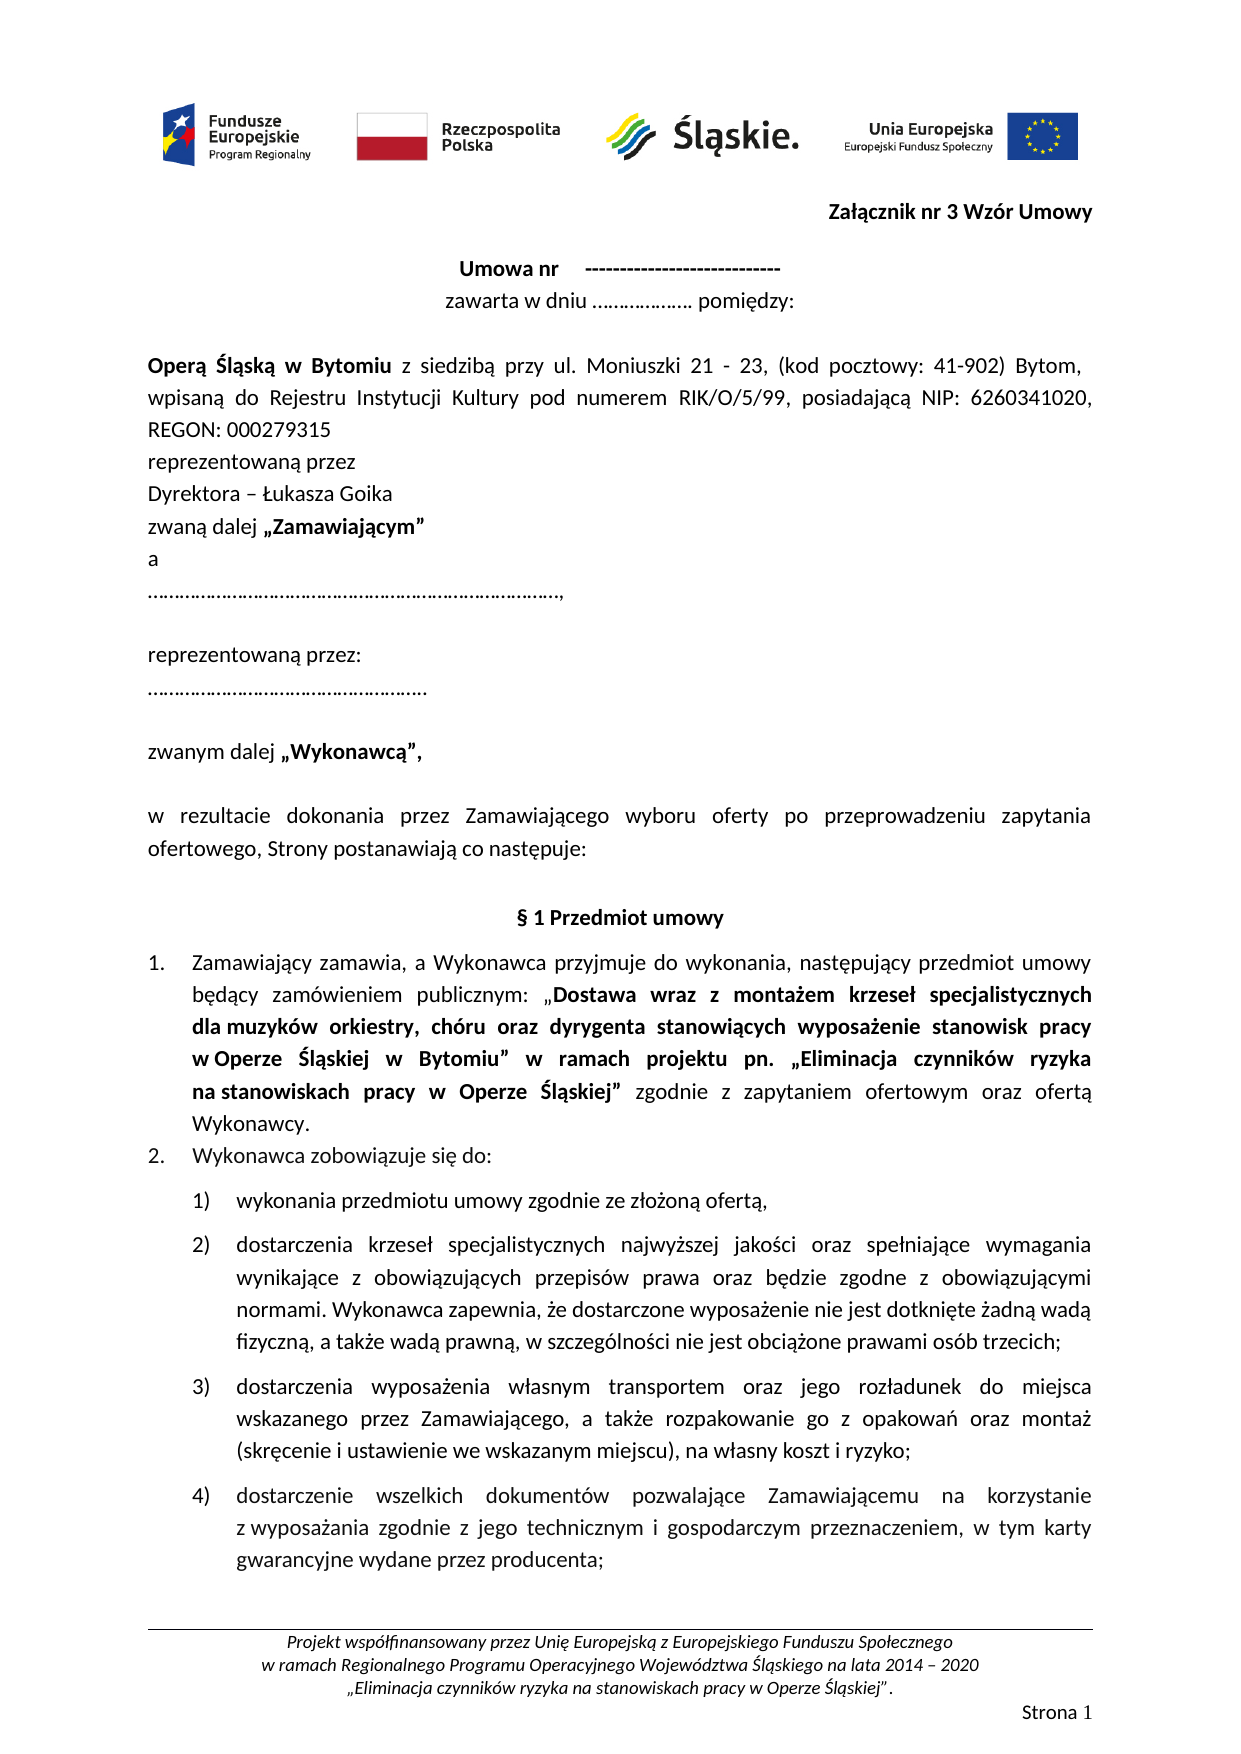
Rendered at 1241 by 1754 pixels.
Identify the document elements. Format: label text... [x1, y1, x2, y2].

text reprezentowaną przez: [148, 641, 1093, 668]
list wykonania przedmiotu umowy zgodnie ze złożoną ofertą, [192, 1186, 1093, 1214]
text w rezultacie dokonania przez Zamawiającego wyboru oferty po przeprowadzeniu zapytania ofertowego, Strony postanawiają co następuje: [148, 801, 1093, 862]
text …………………………………………….. [148, 673, 1093, 701]
text Załącznik nr 3 Wzór Umowy [148, 197, 1093, 225]
text Umowa nr ---------------------------- [148, 254, 1093, 282]
text ……………………………………………………………………, [148, 576, 1093, 604]
list Wykonawca zobowiązuje się do: [148, 1141, 1093, 1169]
subtitle § 1 Przedmiot umowy [148, 903, 1093, 931]
list dostarczenia wyposażenia własnym transportem oraz jego rozładunek do miejsca wskazanego przez Zamawiającego, a także rozpakowanie go z opakowań oraz montaż (skręcenie i ustawienie we wskazanym miejscu), na własny koszt i ryzyko; [192, 1372, 1093, 1464]
text Dyrektora – Łukasza Goika [148, 479, 1093, 508]
text reprezentowaną przez [148, 447, 1093, 475]
text zwanym dalej „Wykonawcą”, [148, 737, 1093, 765]
picture [147, 88, 1093, 181]
list dostarczenie wszelkich dokumentów pozwalające Zamawiającemu na korzystanie z wyposażania zgodnie z jego technicznym i gospodarczym przeznaczeniem, w tym karty gwarancyjne wydane przez producenta; [192, 1481, 1093, 1573]
text zawarta w dniu ………………. pomiędzy: [148, 286, 1093, 314]
text Operą Śląską w Bytomiu z siedzibą przy ul. Moniuszki 21 - 23, (kod pocztowy: 41-902) Bytom, wpisaną do Rejestru Instytucji Kultury pod numerem RIK/O/5/99, posiadającą NIP: 6260341020, REGON: 000279315 [148, 351, 1093, 443]
text a [148, 544, 1093, 572]
list Zamawiający zamawia, a Wykonawca przyjmuje do wykonania, następujący przedmiot umowy będący zamówieniem publicznym: „Dostawa wraz z montażem krzeseł specjalistycznych dla muzyków orkiestry, chóru oraz dyrygenta stanowiących wyposażenie stanowisk pracy w Operze Śląskiej w Bytomiu” w ramach projektu pn. „Eliminacja czynników ryzyka na stanowiskach pracy w Operze Śląskiej” zgodnie z zapytaniem ofertowym oraz ofertą Wykonawcy. [148, 948, 1093, 1137]
text zwaną dalej „Zamawiającym” [148, 512, 1093, 540]
list dostarczenia krzeseł specjalistycznych najwyższej jakości oraz spełniające wymagania wynikające z obowiązujących przepisów prawa oraz będzie zgodne z obowiązującymi normami. Wykonawca zapewnia, że dostarczone wyposażenie nie jest dotknięte żadną wadą fizyczną, a także wadą prawną, w szczególności nie jest obciążone prawami osób trzecich; [192, 1231, 1093, 1355]
